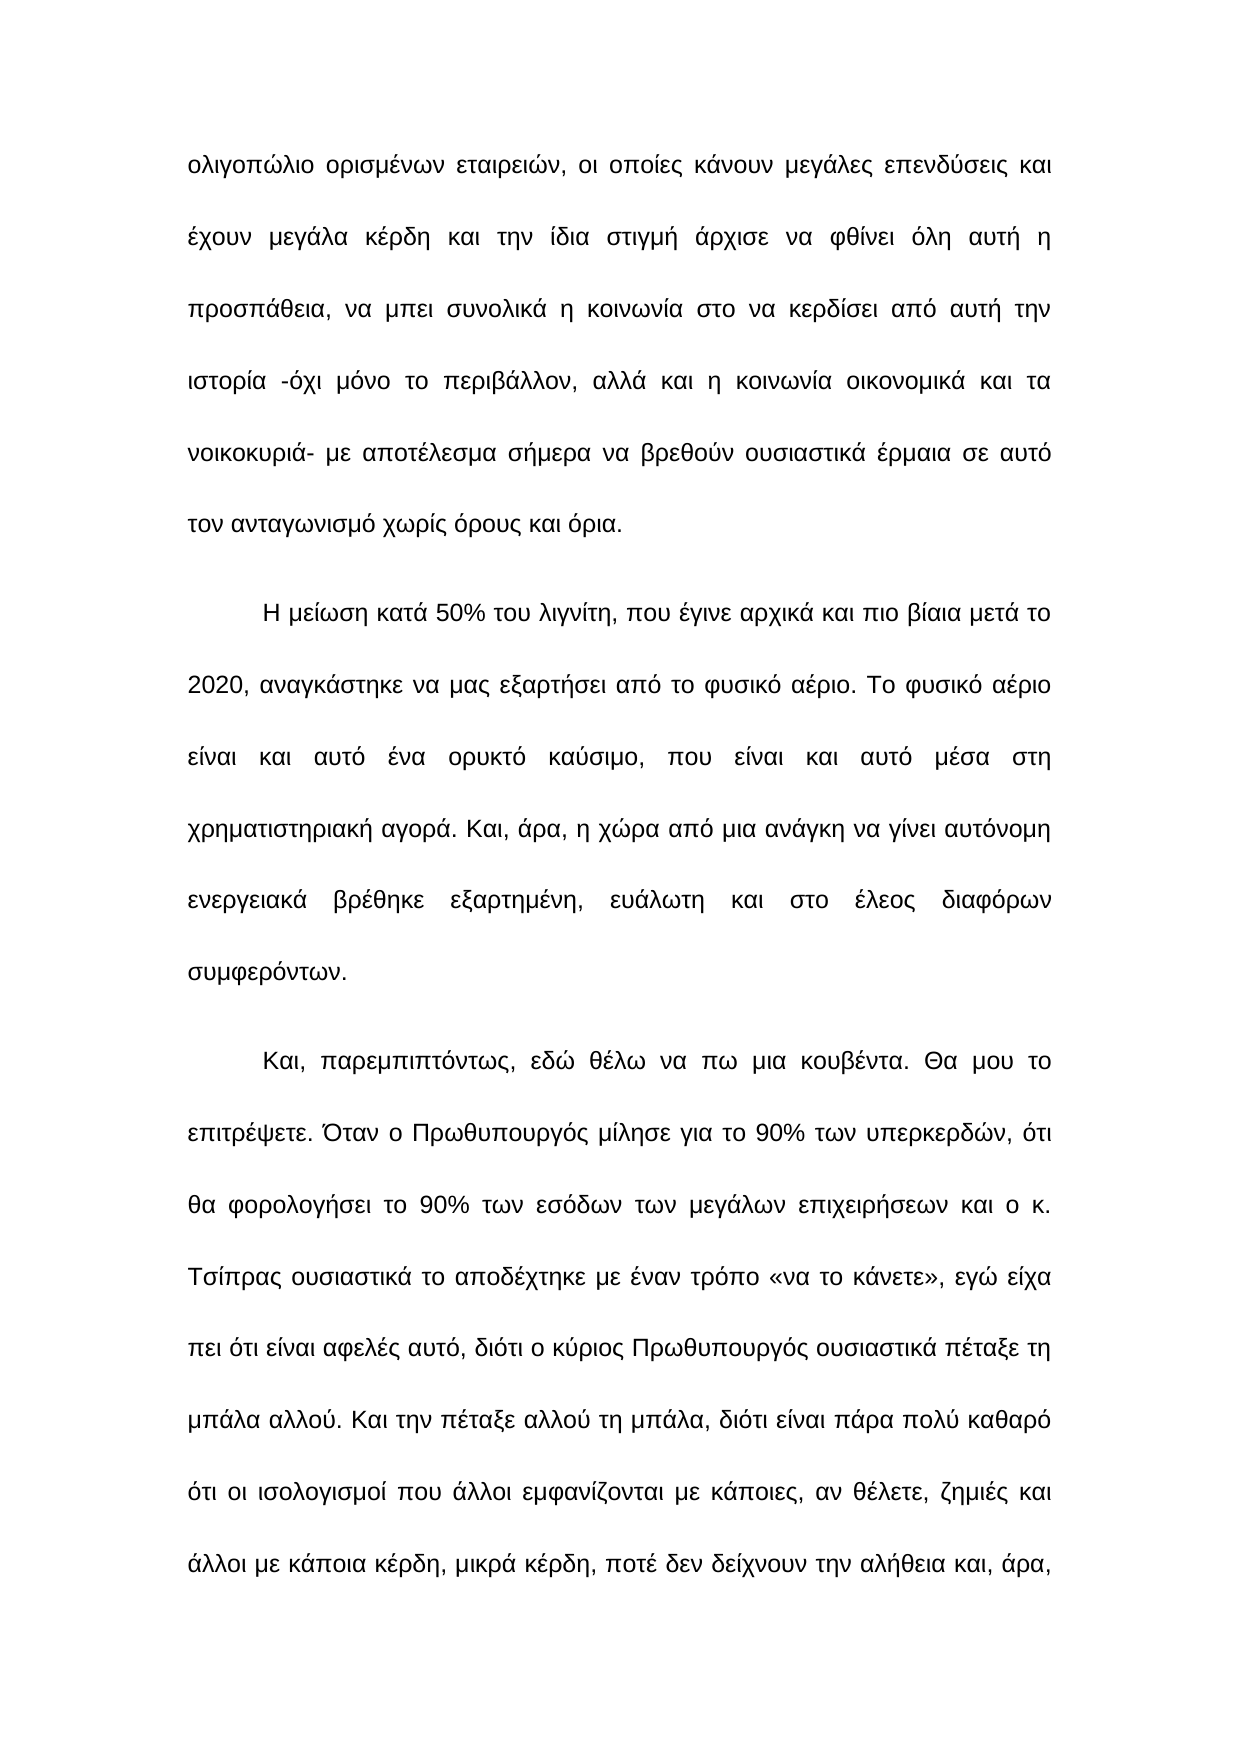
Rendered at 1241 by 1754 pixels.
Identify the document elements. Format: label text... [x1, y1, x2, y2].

text Η μείωση κατά 50% του λιγνίτη, που έγινε αρχικά και πιο βίαια μετά το 2020, αναγκάστηκε να μας εξαρτήσει από το φυσικό αέριο. Το φυσικό αέριο είναι και αυτό ένα ορυκτό καύσιμο, που είναι και αυτό μέσα στη χρηματιστηριακή αγορά. Και, άρα, η χώρα από μια ανάγκη να γίνει αυτόνομη ενεργειακά βρέθηκε εξαρτημένη, ευάλωτη και στο έλεος διαφόρων συμφερόντων. [187, 598, 1053, 986]
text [187, 1046, 1053, 1578]
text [187, 150, 1053, 538]
